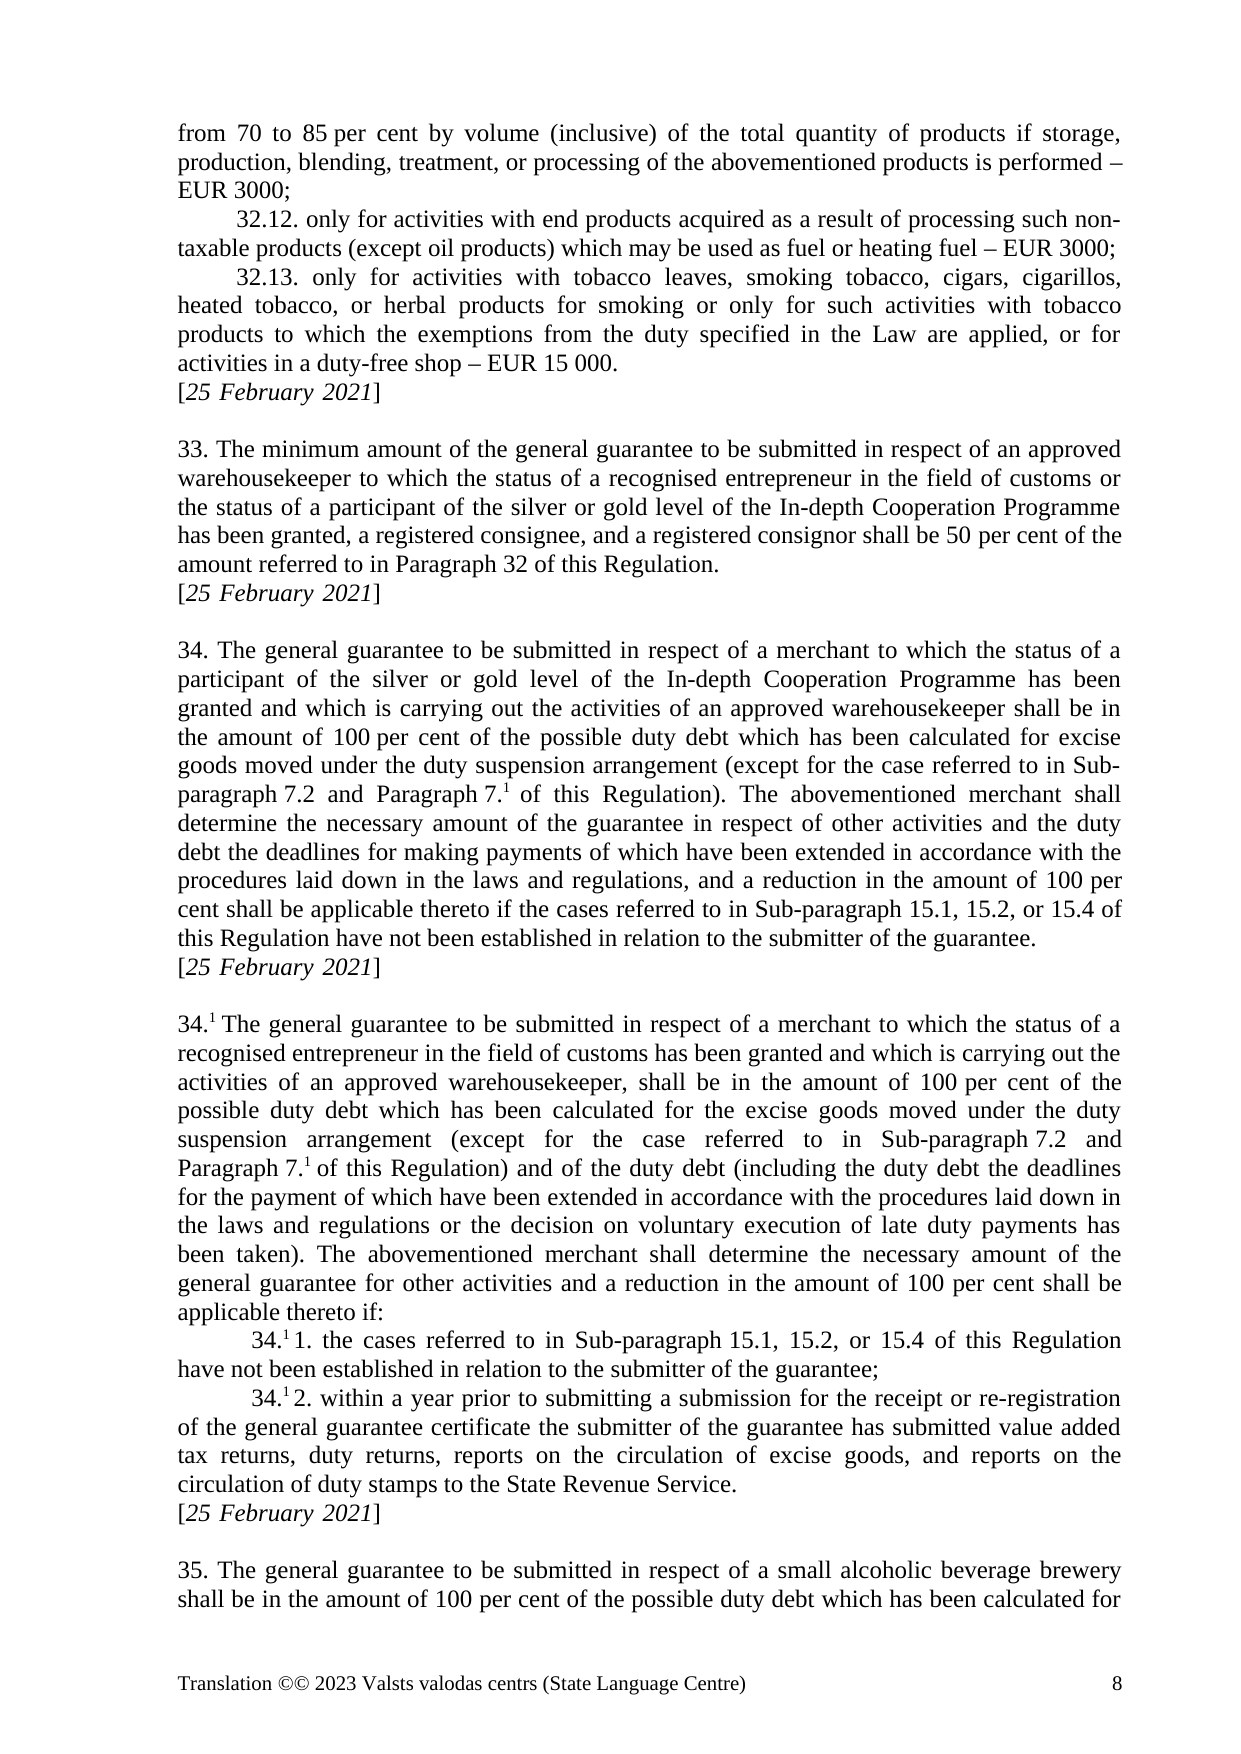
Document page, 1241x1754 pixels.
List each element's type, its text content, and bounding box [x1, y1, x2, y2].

text 32.13. only for activities with tobacco leaves, smoking tobacco, cigars, cigarillos, heated tobacco, or herbal products for smoking or only for such activities with tobacco products to which the exemptions from the duty specified in the Law are applied, or for activities in a duty-free shop – EUR 15 000. [177, 262, 1122, 377]
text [177, 118, 1122, 204]
text [25 February 2021] [177, 377, 1122, 406]
text 32.12. only for activities with end products acquired as a result of processing such non-taxable products (except oil products) which may be used as fuel or heating fuel – EUR 3000; [177, 204, 1122, 262]
text 34.1 1. the cases referred to in Sub-paragraph 15.1, 15.2, or 15.4 of this Regulation have not been established in relation to the submitter of the guarantee; [177, 1326, 1122, 1383]
text 34.1 2. within a year prior to submitting a submission for the receipt or re-registration of the general guarantee certificate the submitter of the guarantee has submitted value added tax returns, duty returns, reports on the circulation of excise goods, and reports on the circulation of duty stamps to the State Revenue Service. [177, 1383, 1122, 1498]
text [25 February 2021] [177, 578, 1122, 607]
text [25 February 2021] [177, 952, 1122, 981]
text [177, 1556, 1122, 1613]
text [25 February 2021] [177, 1498, 1122, 1527]
text 33. The minimum amount of the general guarantee to be submitted in respect of an approved warehousekeeper to which the status of a recognised entrepreneur in the field of customs or the status of a participant of the silver or gold level of the In-depth Cooperation Programme has been granted, a registered consignee, and a registered consignor shall be 50 per cent of the amount referred to in Paragraph 32 of this Regulation. [177, 434, 1122, 578]
text 34.1 The general guarantee to be submitted in respect of a merchant to which the status of a recognised entrepreneur in the field of customs has been granted and which is carrying out the activities of an approved warehousekeeper, shall be in the amount of 100 per cent of the possible duty debt which has been calculated for the excise goods moved under the duty suspension arrangement (except for the case referred to in Sub-paragraph 7.2 and Paragraph 7.1 of this Regulation) and of the duty debt (including the duty debt the deadlines for the payment of which have been extended in accordance with the procedures laid down in the laws and regulations or the decision on voluntary execution of late duty payments has been taken). The abovementioned merchant shall determine the necessary amount of the general guarantee for other activities and a reduction in the amount of 100 per cent shall be applicable thereto if: [177, 1009, 1122, 1326]
text 34. The general guarantee to be submitted in respect of a merchant to which the status of a participant of the silver or gold level of the In-depth Cooperation Programme has been granted and which is carrying out the activities of an approved warehousekeeper shall be in the amount of 100 per cent of the possible duty debt which has been calculated for excise goods moved under the duty suspension arrangement (except for the case referred to in Sub-paragraph 7.2 and Paragraph 7.1 of this Regulation). The abovementioned merchant shall determine the necessary amount of the guarantee in respect of other activities and the duty debt the deadlines for making payments of which have been extended in accordance with the procedures laid down in the laws and regulations, and a reduction in the amount of 100 per cent shall be applicable thereto if the cases referred to in Sub-paragraph 15.1, 15.2, or 15.4 of this Regulation have not been established in relation to the submitter of the guarantee. [177, 636, 1122, 952]
